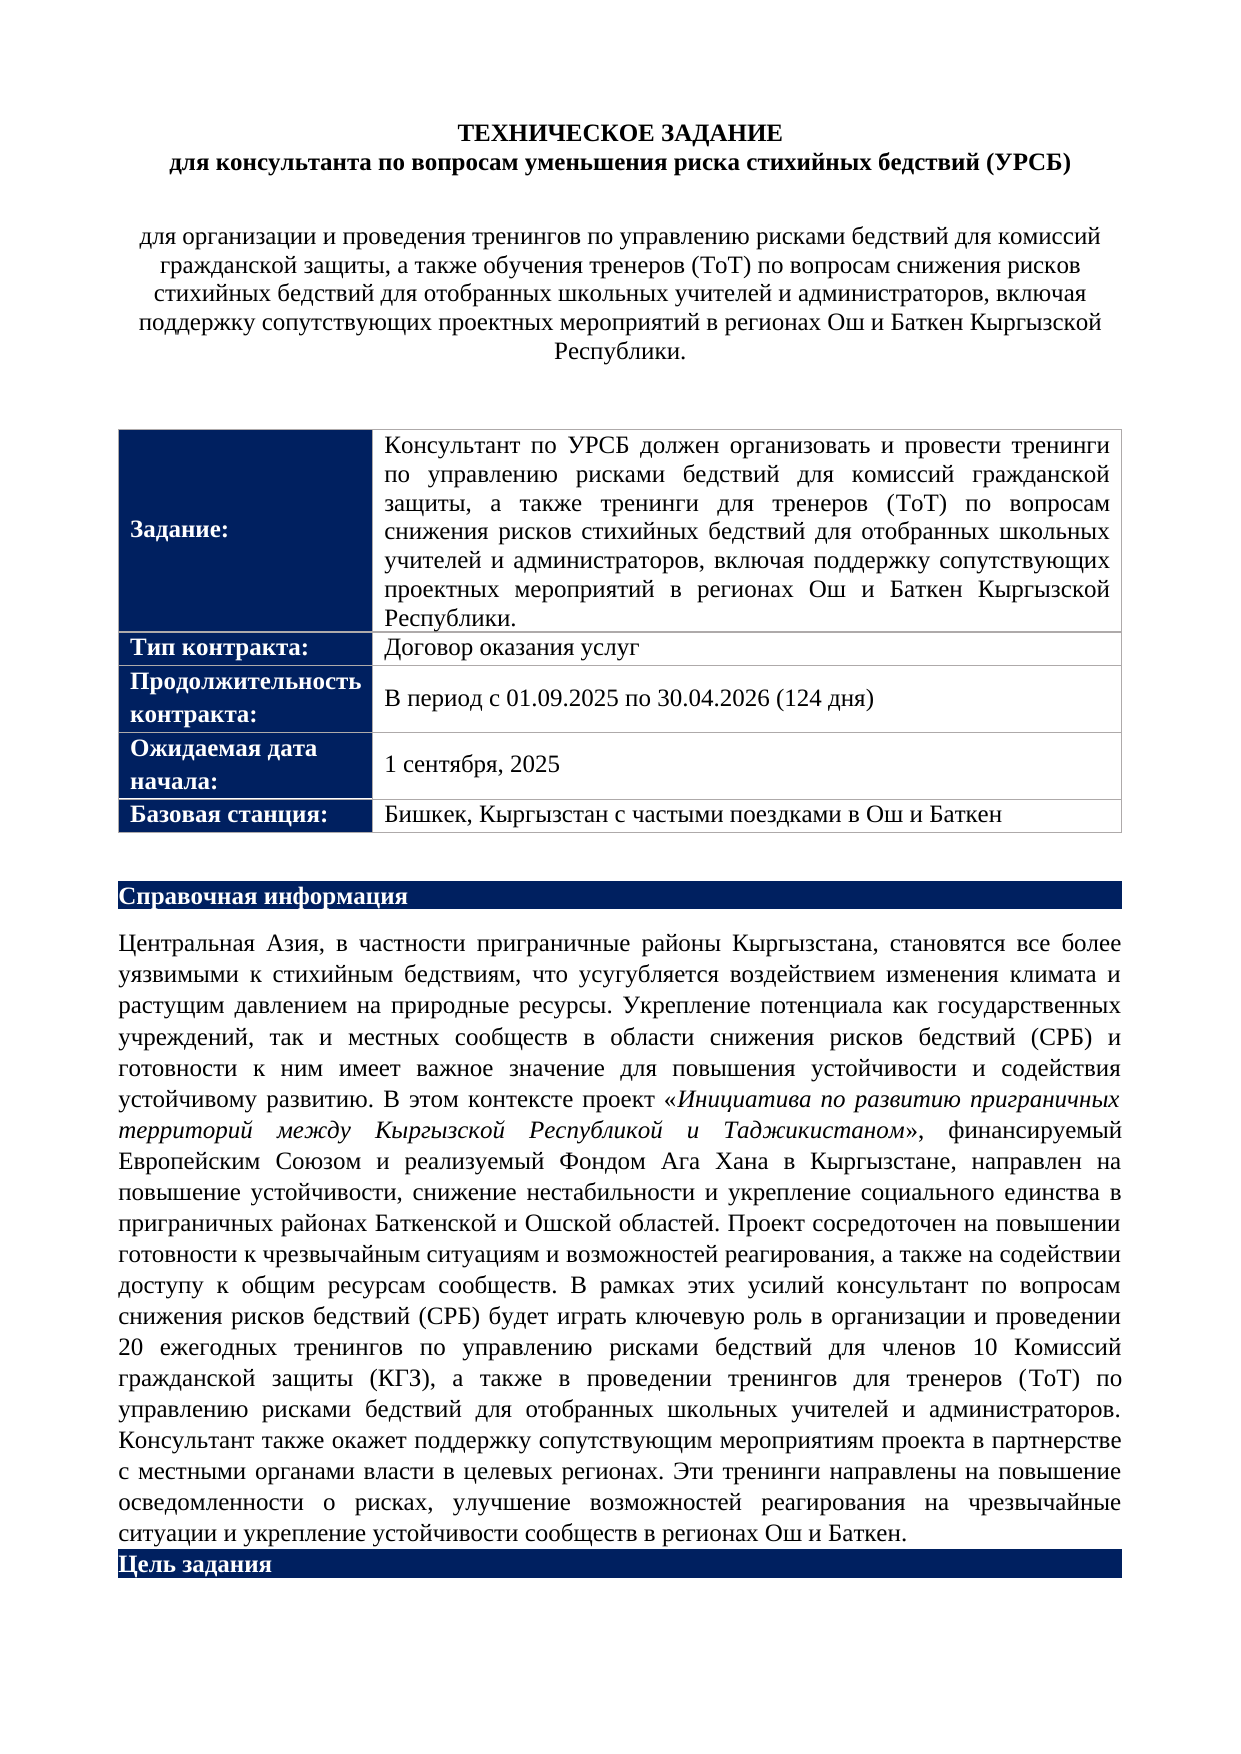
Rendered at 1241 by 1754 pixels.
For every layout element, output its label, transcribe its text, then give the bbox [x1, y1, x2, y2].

table_cell 1 сентября, 2025 [373, 733, 1121, 798]
table_cell Договор оказания услуг [373, 633, 1121, 665]
table_cell В период с 01.09.2025 по 30.04.2026 (124 дня) [373, 666, 1121, 732]
text Цель задания [118, 1549, 1122, 1578]
subtitle ТЕХНИЧЕСКОЕ ЗАДАНИЕ [118, 118, 1122, 147]
table_header Консультант по УРСБ должен организовать и провести тренинги по управлению рисками бедствий для комиссий гражданской защиты, а также тренинги для тренеров (ToT) по вопросам снижения рисков стихийных бедствий для отобранных школьных учителей и администраторов, включая поддержку сопутствующих проектных мероприятий в регионах Ош и Баткен Кыргызской Республики. [373, 430, 1121, 631]
table_cell Базовая станция: [119, 800, 372, 832]
subtitle для консультанта по вопросам уменьшения риска стихийных бедствий (УРСБ) [118, 147, 1122, 176]
table_cell Тип контракта: [119, 633, 372, 665]
text для организации и проведения тренингов по управлению рисками бедствий для комиссий гражданской защиты, а также обучения тренеров (ToT) по вопросам снижения рисков стихийных бедствий для отобранных школьных учителей и администраторов, включая поддержку сопутствующих проектных мероприятий в регионах Ош и Баткен Кыргызской Республики. [118, 221, 1122, 365]
table_cell Продолжительность контракта: [119, 666, 372, 732]
table_header Задание: [119, 430, 372, 631]
table_cell Бишкек, Кыргызстан с частыми поездками в Ош и Баткен [373, 800, 1121, 832]
table_cell Ожидаемая дата начала: [119, 733, 372, 798]
text Центральная Азия, в частности приграничные районы Кыргызстана, становятся все более уязвимыми к стихийным бедствиям, что усугубляется воздействием изменения климата и растущим давлением на природные ресурсы. Укрепление потенциала как государственных учреждений, так и местных сообществ в области снижения рисков бедствий (СРБ) и готовности к ним имеет важное значение для повышения устойчивости и содействия устойчивому развитию. В этом контексте проект «Инициатива по развитию приграничных территорий между Кыргызской Республикой и Таджикистаном», финансируемый Европейским Союзом и реализуемый Фондом Ага Хана в Кыргызстане, направлен на повышение устойчивости, снижение нестабильности и укрепление социального единства в приграничных районах Баткенской и Ошской областей. Проект сосредоточен на повышении готовности к чрезвычайным ситуациям и возможностей реагирования, а также на содействии доступу к общим ресурсам сообществ. В рамках этих усилий консультант по вопросам снижения рисков бедствий (СРБ) будет играть ключевую роль в организации и проведении 20 ежегодных тренингов по управлению рисками бедствий для членов 10 Комиссий гражданской защиты (КГЗ), а также в проведении тренингов для тренеров (ToT) по управлению рисками бедствий для отобранных школьных учителей и администраторов. Консультант также окажет поддержку сопутствующим мероприятиям проекта в партнерстве с местными органами власти в целевых регионах. Эти тренинги направлены на повышение осведомленности о рисках, улучшение возможностей реагирования на чрезвычайные ситуации и укрепление устойчивости сообществ в регионах Ош и Баткен. [118, 928, 1122, 1547]
text Справочная информация [118, 881, 1122, 909]
